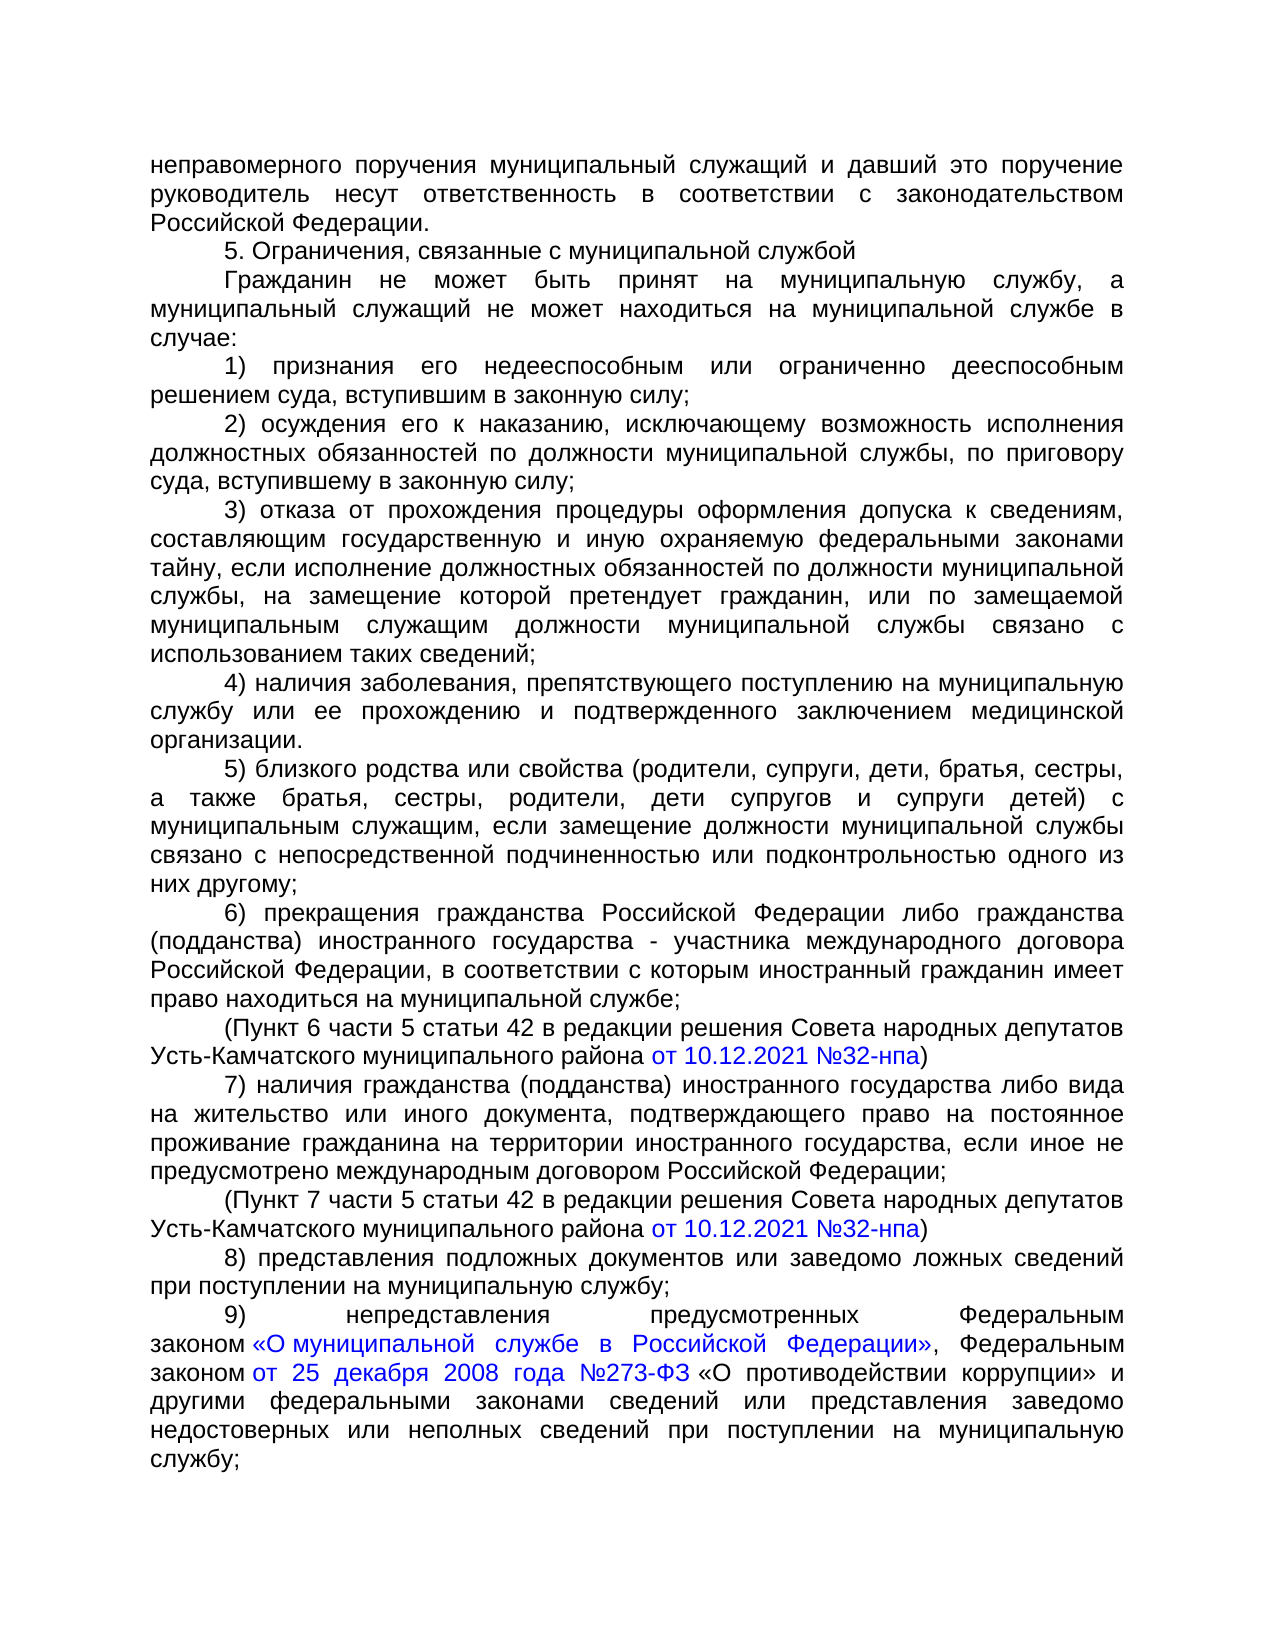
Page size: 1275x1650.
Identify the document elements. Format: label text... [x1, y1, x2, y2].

text 4) наличия заболевания, препятствующего поступлению на муниципальную службу или ее прохождению и подтвержденного заключением медицинской организации. [150, 667, 1125, 754]
text Гражданин не может быть принят на муниципальную службу, а муниципальный служащий не может находиться на муниципальной службе в случае: [150, 265, 1125, 351]
text (Пункт 6 части 5 статьи 42 в редакции решения Совета народных депутатов Усть-Камчатского муниципального района от 10.12.2021 №32-нпа) [150, 1012, 1125, 1070]
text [150, 150, 1125, 236]
text 5) близкого родства или свойства (родители, супруги, дети, братья, сестры, а также братья, сестры, родители, дети супругов и супруги детей) с муниципальным служащим, если замещение должности муниципальной службы связано с непосредственной подчиненностью или подконтрольностью одного из них другому; [150, 754, 1125, 897]
text 8) представления подложных документов или заведомо ложных сведений при поступлении на муниципальную службу; [150, 1242, 1125, 1300]
text 9) непредставления предусмотренных Федеральным законом «О муниципальной службе в Российской Федерации», Федеральным законом от 25 декабря 2008 года №273-ФЗ «О противодействии коррупции» и другими федеральными законами сведений или представления заведомо недостоверных или неполных сведений при поступлении на муниципальную службу; [150, 1300, 1125, 1472]
text (Пункт 7 части 5 статьи 42 в редакции решения Совета народных депутатов Усть-Камчатского муниципального района от 10.12.2021 №32-нпа) [150, 1185, 1125, 1242]
text 6) прекращения гражданства Российской Федерации либо гражданства (подданства) иностранного государства - участника международного договора Российской Федерации, в соответствии с которым иностранный гражданин имеет право находиться на муниципальной службе; [150, 897, 1125, 1012]
text 2) осуждения его к наказанию, исключающему возможность исполнения должностных обязанностей по должности муниципальной службы, по приговору суда, вступившему в законную силу; [150, 409, 1125, 495]
text 5. Ограничения, связанные с муниципальной службой [150, 236, 1125, 265]
text 3) отказа от прохождения процедуры оформления допуска к сведениям, составляющим государственную и иную охраняемую федеральными законами тайну, если исполнение должностных обязанностей по должности муниципальной службы, на замещение которой претендует гражданин, или по замещаемой муниципальным служащим должности муниципальной службы связано с использованием таких сведений; [150, 495, 1125, 667]
text 7) наличия гражданства (подданства) иностранного государства либо вида на жительство или иного документа, подтверждающего право на постоянное проживание гражданина на территории иностранного государства, если иное не предусмотрено международным договором Российской Федерации; [150, 1070, 1125, 1185]
text 1) признания его недееспособным или ограниченно дееспособным решением суда, вступившим в законную силу; [150, 351, 1125, 409]
